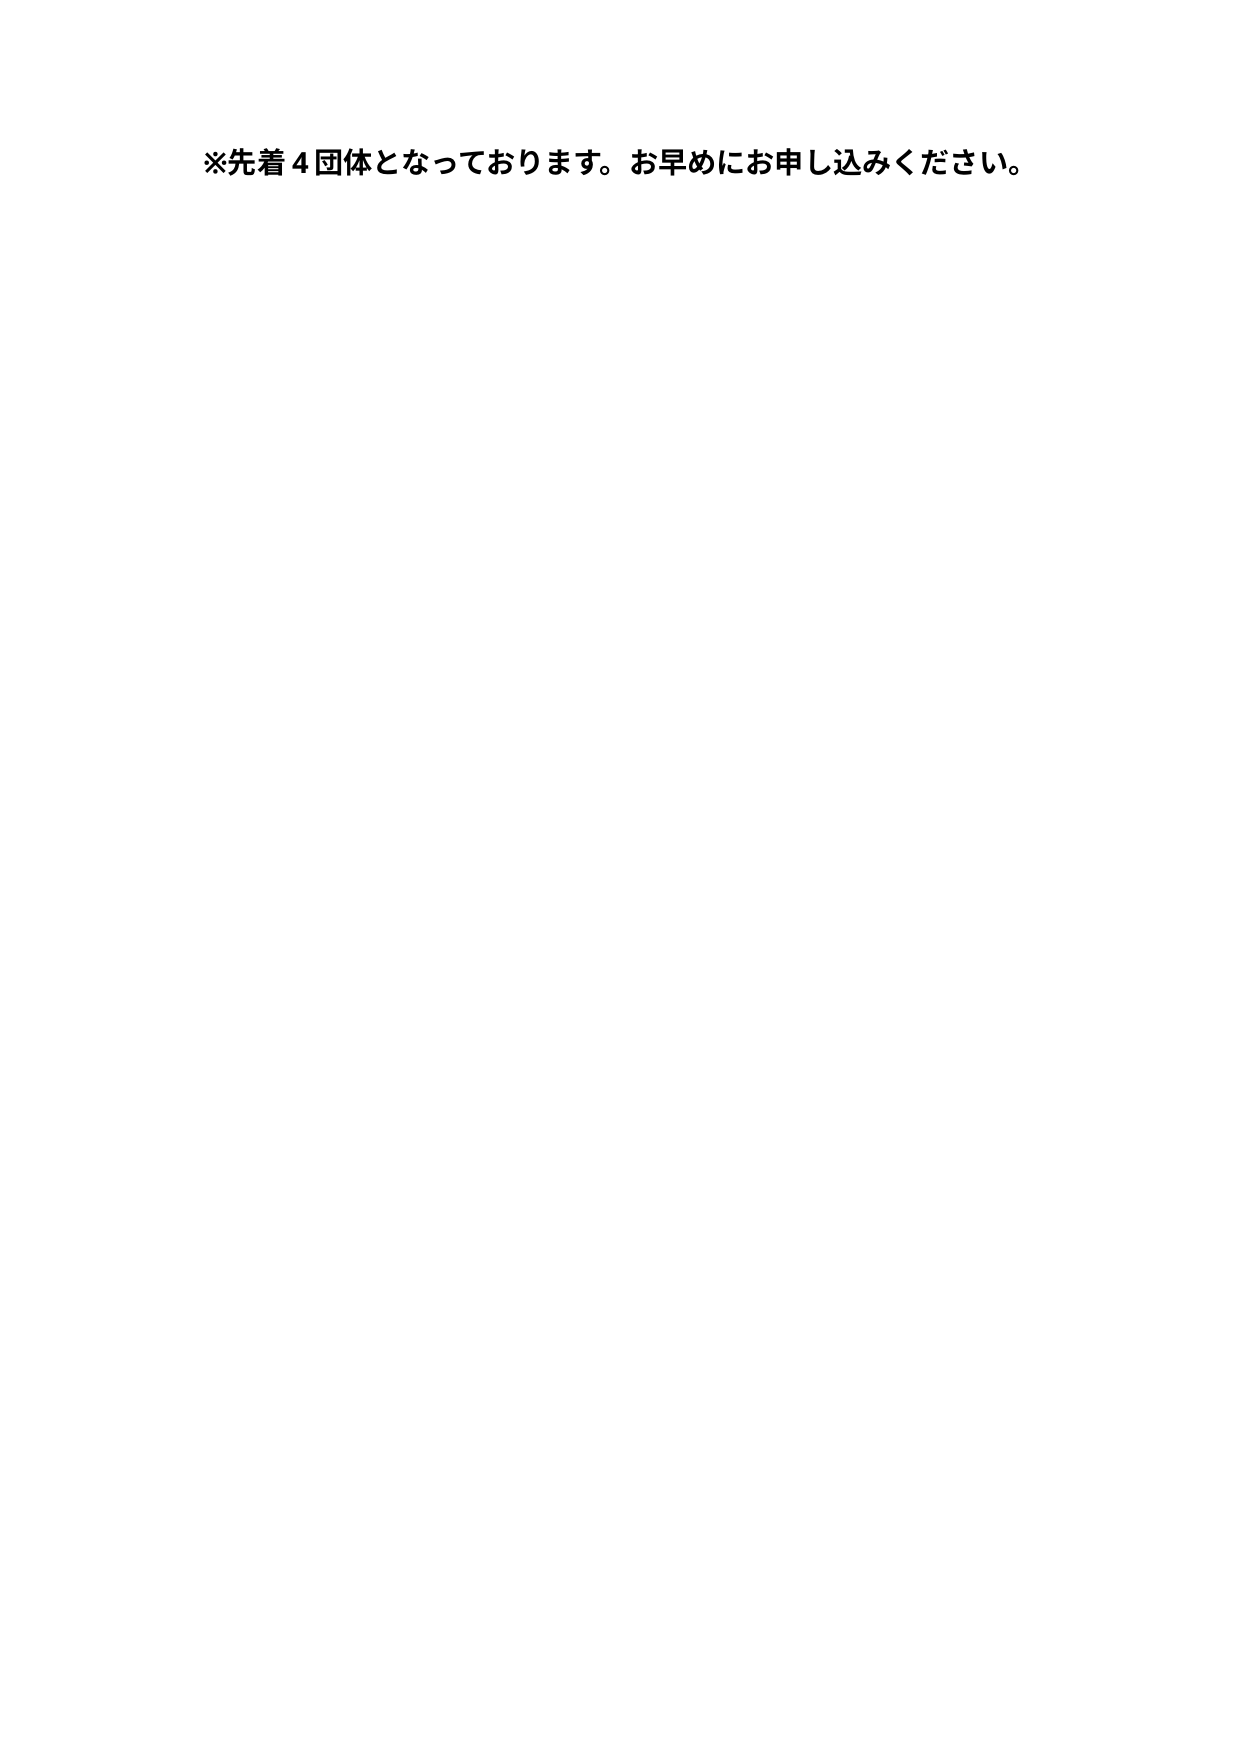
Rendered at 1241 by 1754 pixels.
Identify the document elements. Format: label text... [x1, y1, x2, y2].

text ※先着4団体となっております。お早めにお申し込みください。 [148, 123, 1092, 198]
